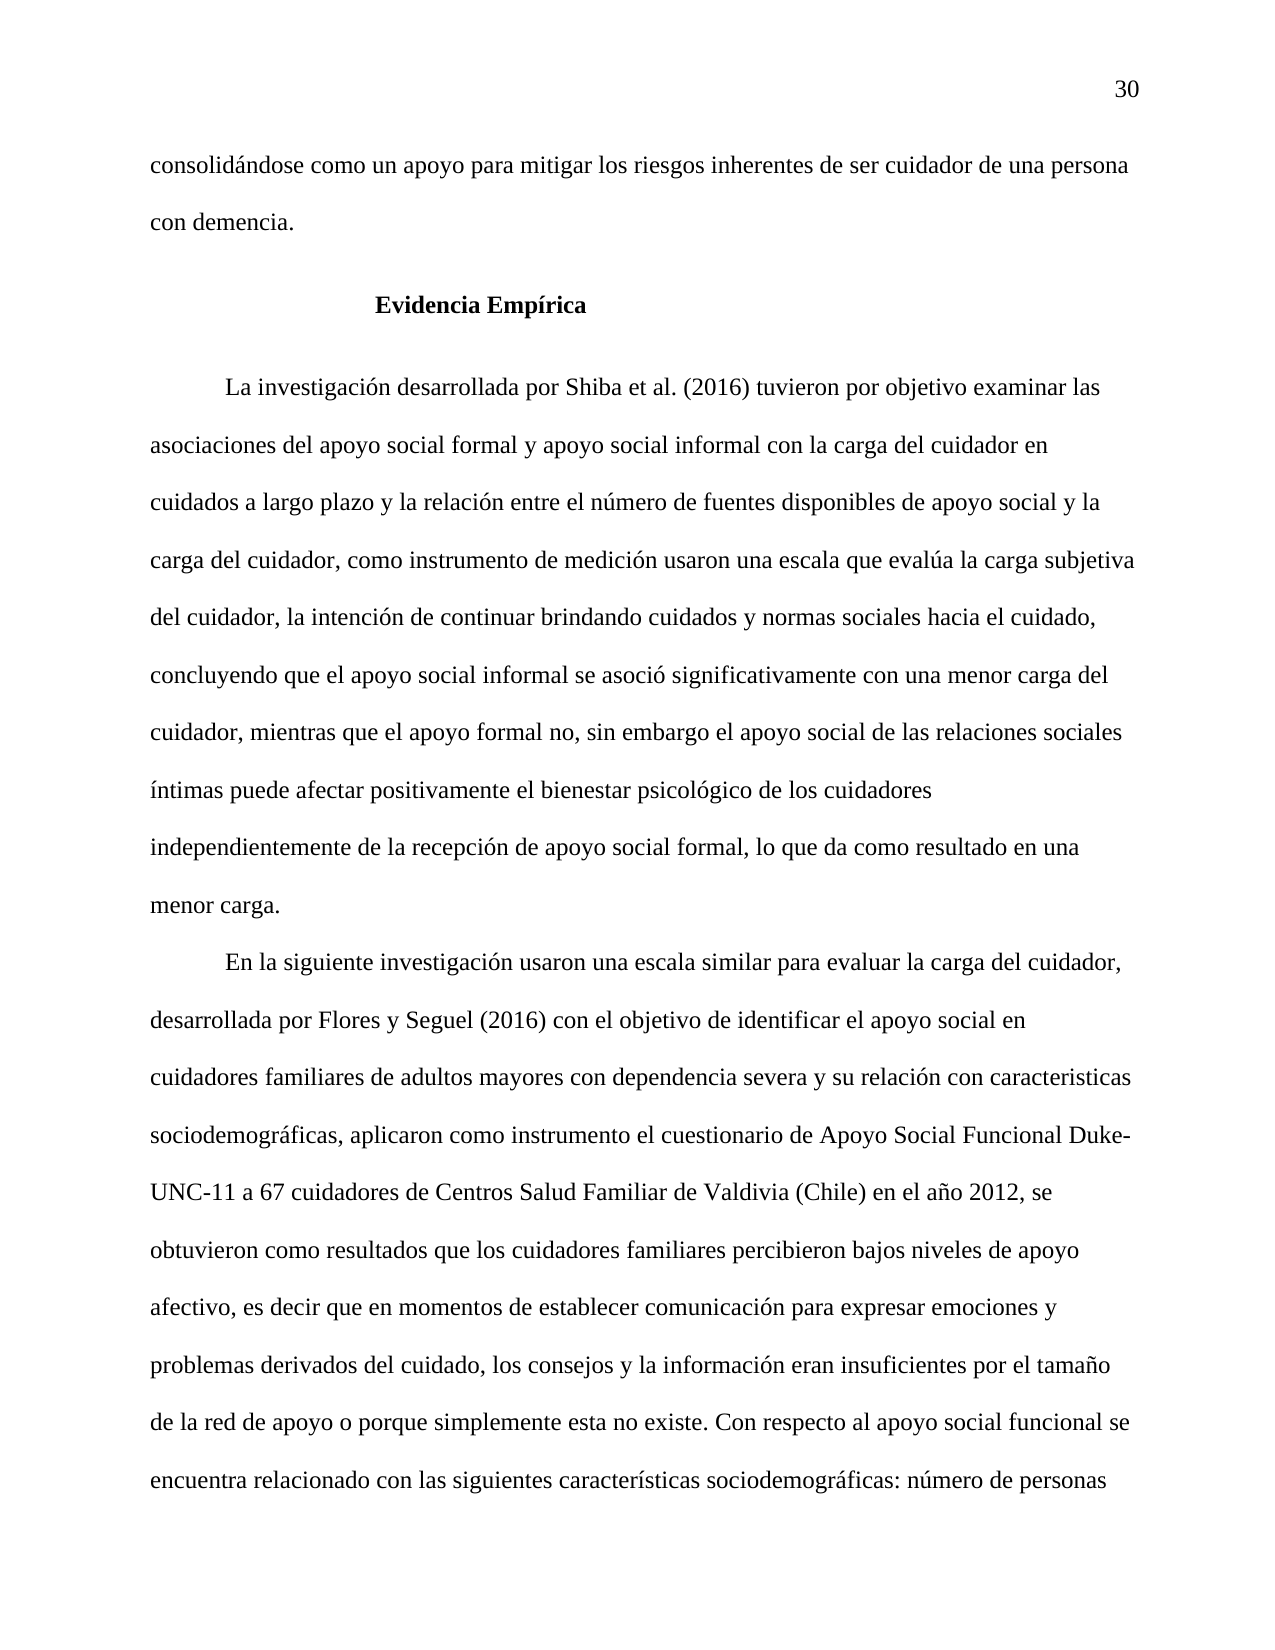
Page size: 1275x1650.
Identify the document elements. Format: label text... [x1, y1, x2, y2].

subtitle Evidencia Empírica [210, 290, 1139, 319]
text La investigación desarrollada por Shiba et al. (2016) tuvieron por objetivo examinar las asociaciones del apoyo social formal y apoyo social informal con la carga del cuidador en cuidados a largo plazo y la relación entre el número de fuentes disponibles de apoyo social y la carga del cuidador, como instrumento de medición usaron una escala que evalúa la carga subjetiva del cuidador, la intención de continuar brindando cuidados y normas sociales hacia el cuidado, concluyendo que el apoyo social informal se asoció significativamente con una menor carga del cuidador, mientras que el apoyo formal no, sin embargo el apoyo social de las relaciones sociales íntimas puede afectar positivamente el bienestar psicológico de los cuidadores independientemente de la recepción de apoyo social formal, lo que da como resultado en una menor carga. [150, 372, 1139, 919]
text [150, 947, 1139, 1494]
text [150, 150, 1139, 236]
